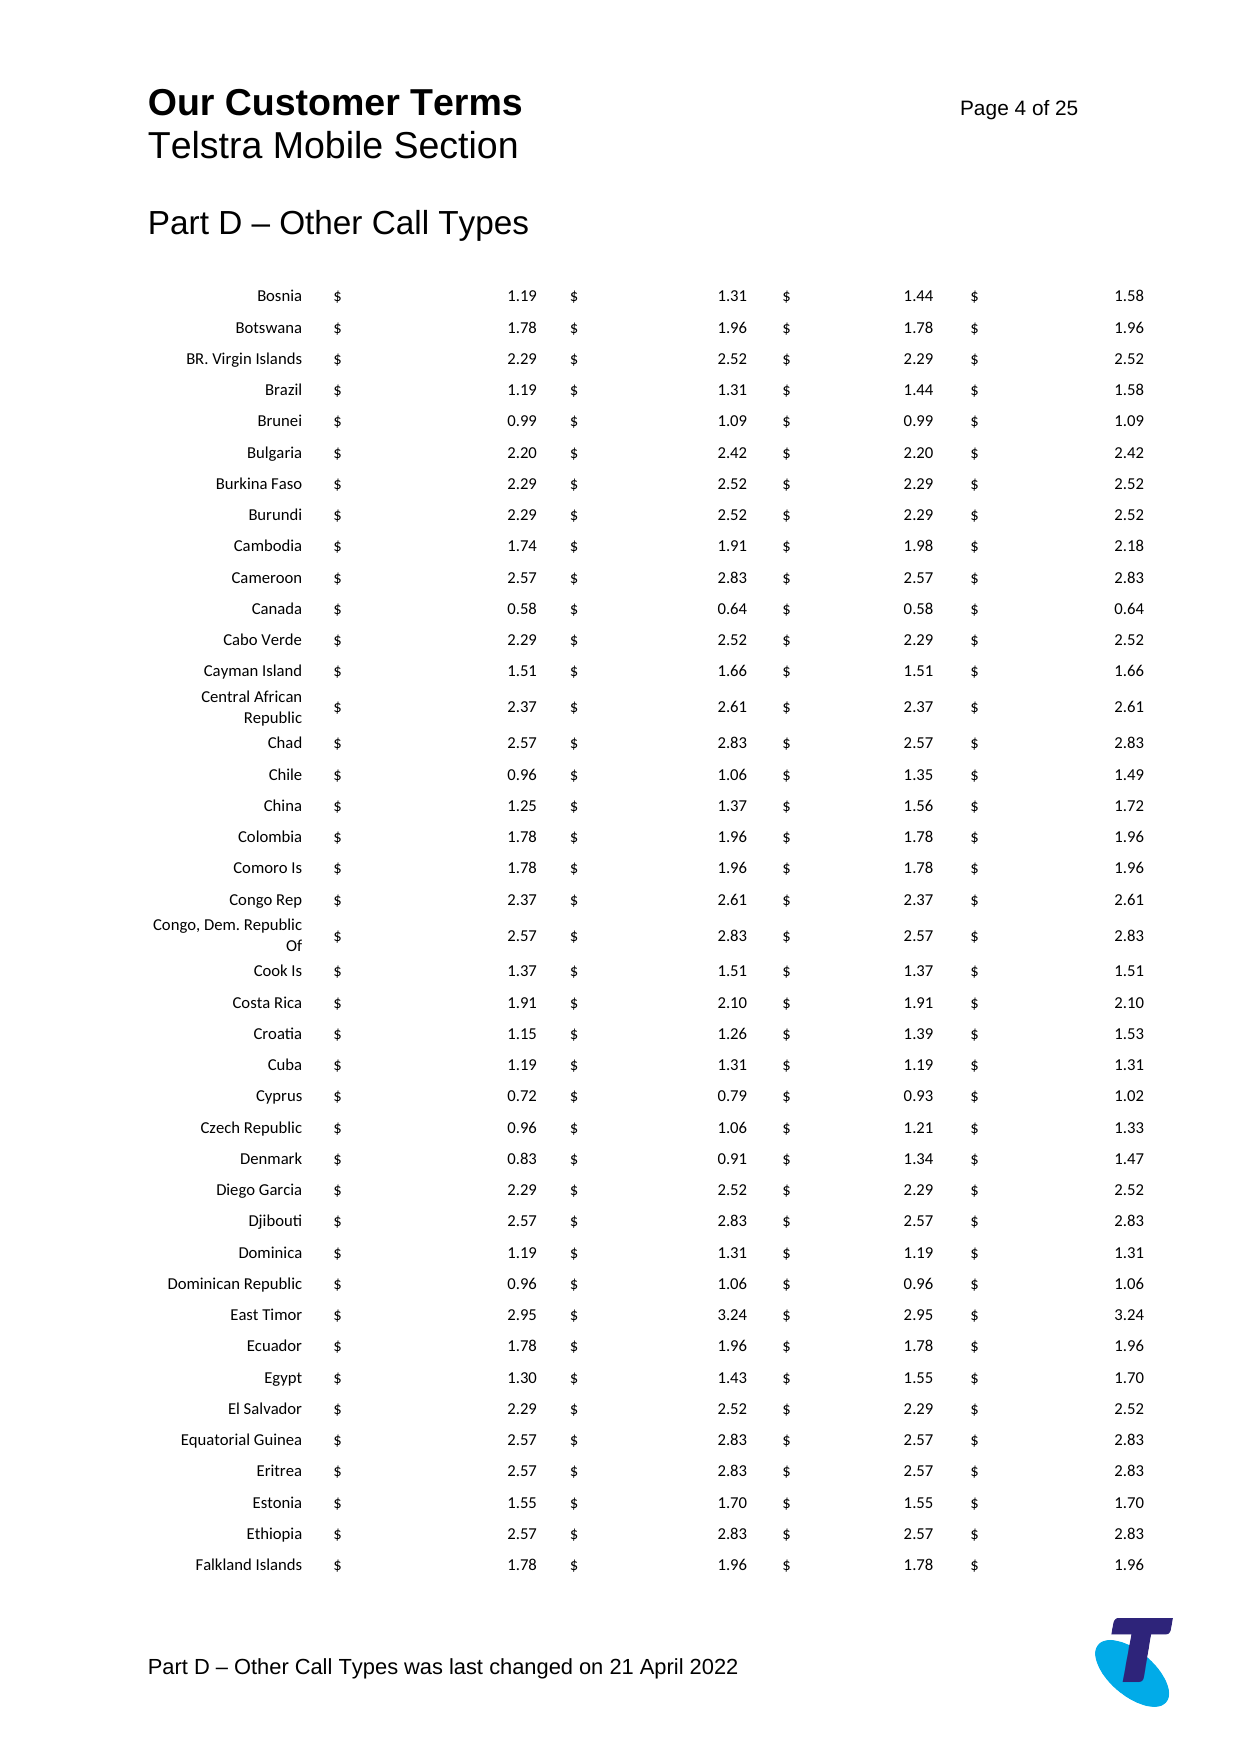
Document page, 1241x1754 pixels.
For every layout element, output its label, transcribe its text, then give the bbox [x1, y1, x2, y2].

table_cell Eritrea [128, 1455, 313, 1487]
table_cell $ 3.24 [952, 1299, 1158, 1330]
table_cell Chad [128, 727, 313, 758]
table_cell $ 0.83 [313, 1143, 553, 1174]
table_cell $ 1.19 [760, 1237, 952, 1268]
table_cell $ 1.31 [553, 1237, 760, 1268]
table_cell $ 1.96 [553, 312, 760, 343]
table_cell $ 2.57 [760, 915, 952, 955]
table_cell Equatorial Guinea [128, 1424, 313, 1455]
table_cell Chile [128, 759, 313, 790]
table_cell $ 0.96 [313, 1268, 553, 1299]
table_cell $ 2.83 [952, 915, 1158, 955]
table_cell $ 1.96 [553, 821, 760, 852]
table_cell $ 1.96 [553, 1330, 760, 1362]
table_cell $ 2.20 [760, 437, 952, 468]
table_cell $ 2.57 [313, 1424, 553, 1455]
table_cell $ 1.31 [553, 374, 760, 405]
table_cell Congo Rep [128, 884, 313, 915]
table_cell $ 1.53 [952, 1018, 1158, 1049]
table_cell Cyprus [128, 1080, 313, 1112]
table_cell $ 1.70 [553, 1487, 760, 1518]
table_cell $ 1.96 [553, 1549, 760, 1580]
table_cell $ 1.09 [553, 405, 760, 437]
table_cell $ 1.31 [952, 1237, 1158, 1268]
table_cell $ 1.55 [313, 1487, 553, 1518]
table_cell BR. Virgin Islands [128, 343, 313, 374]
table_cell $ 2.57 [760, 562, 952, 593]
table_cell $ 1.96 [553, 852, 760, 883]
table_cell $ 0.79 [553, 1080, 760, 1112]
table_cell $ 2.83 [553, 1518, 760, 1549]
table_cell $ 1.91 [760, 987, 952, 1018]
table_cell $ 1.09 [952, 405, 1158, 437]
table_cell $ 2.29 [760, 499, 952, 530]
table_cell $ 1.06 [553, 1268, 760, 1299]
table_cell $ 2.83 [952, 1205, 1158, 1237]
table_cell $ 1.78 [313, 312, 553, 343]
table_cell $ 2.57 [760, 1424, 952, 1455]
table_cell Croatia [128, 1018, 313, 1049]
table_cell $ 1.70 [952, 1362, 1158, 1393]
table_cell $ 2.57 [313, 562, 553, 593]
table_cell Diego Garcia [128, 1174, 313, 1205]
table_cell $ 0.96 [760, 1268, 952, 1299]
table_cell $ 2.83 [553, 727, 760, 758]
table_cell $ 2.52 [952, 1393, 1158, 1424]
table_cell El Salvador [128, 1393, 313, 1424]
table_cell Comoro Is [128, 852, 313, 883]
table_cell $ 2.20 [313, 437, 553, 468]
table_cell $ 1.47 [952, 1143, 1158, 1174]
table_cell Czech Republic [128, 1112, 313, 1143]
table_cell Canada [128, 593, 313, 624]
table_cell $ 1.37 [760, 955, 952, 987]
table_cell $ 1.19 [313, 280, 553, 312]
table_cell $ 2.83 [553, 1455, 760, 1487]
picture [1095, 1618, 1173, 1707]
table_cell Colombia [128, 821, 313, 852]
table_cell $ 1.96 [952, 1330, 1158, 1362]
table_cell $ 1.51 [952, 955, 1158, 987]
table_cell $ 0.96 [313, 759, 553, 790]
table_cell $ 1.78 [313, 1330, 553, 1362]
table_cell $ 0.64 [952, 593, 1158, 624]
table_cell $ 1.55 [760, 1487, 952, 1518]
table_cell $ 0.99 [760, 405, 952, 437]
table_cell $ 1.66 [553, 655, 760, 687]
table_cell $ 1.19 [313, 1237, 553, 1268]
table_cell $ 2.57 [760, 1455, 952, 1487]
table_cell $ 2.57 [760, 1518, 952, 1549]
table_cell Bulgaria [128, 437, 313, 468]
table_cell $ 2.83 [952, 562, 1158, 593]
table_cell $ 1.31 [553, 1049, 760, 1080]
table_cell $ 2.52 [952, 1174, 1158, 1205]
table_cell $ 2.29 [313, 499, 553, 530]
table_cell $ 0.58 [313, 593, 553, 624]
table_cell $ 2.61 [952, 687, 1158, 727]
table_cell $ 1.78 [760, 1549, 952, 1580]
table_cell Bosnia [128, 280, 313, 312]
table_cell $ 1.49 [952, 759, 1158, 790]
table_cell $ 2.29 [760, 468, 952, 499]
table_cell $ 0.58 [760, 593, 952, 624]
table_cell Cuba [128, 1049, 313, 1080]
table_cell $ 1.06 [553, 1112, 760, 1143]
table_cell $ 2.37 [313, 687, 553, 727]
table_cell $ 1.78 [760, 821, 952, 852]
table_cell $ 1.96 [952, 1549, 1158, 1580]
table_cell $ 2.52 [952, 499, 1158, 530]
table_cell $ 2.29 [760, 1393, 952, 1424]
table_cell Brunei [128, 405, 313, 437]
table_cell $ 1.78 [313, 821, 553, 852]
table_cell Central African Republic [128, 687, 313, 727]
table_cell $ 1.44 [760, 374, 952, 405]
table_cell $ 1.78 [313, 1549, 553, 1580]
table_cell $ 1.51 [760, 655, 952, 687]
table_cell $ 1.02 [952, 1080, 1158, 1112]
table_cell $ 1.19 [313, 374, 553, 405]
table_cell $ 2.37 [760, 687, 952, 727]
table_cell $ 2.29 [313, 1174, 553, 1205]
table_cell $ 2.10 [553, 987, 760, 1018]
table_cell Estonia [128, 1487, 313, 1518]
table_cell $ 2.57 [760, 727, 952, 758]
table_cell $ 0.72 [313, 1080, 553, 1112]
table_cell $ 2.29 [313, 624, 553, 655]
table_cell Cambodia [128, 530, 313, 562]
table_cell $ 1.58 [952, 280, 1158, 312]
table_cell $ 2.52 [952, 343, 1158, 374]
table_cell $ 2.10 [952, 987, 1158, 1018]
table_cell $ 1.91 [553, 530, 760, 562]
picture [1095, 1661, 1145, 1707]
table_cell Djibouti [128, 1205, 313, 1237]
table_cell $ 1.37 [553, 790, 760, 821]
table_cell $ 1.31 [952, 1049, 1158, 1080]
table_cell $ 2.57 [313, 915, 553, 955]
table_cell $ 1.19 [313, 1049, 553, 1080]
table_cell $ 1.19 [760, 1049, 952, 1080]
table_cell $ 2.83 [952, 1518, 1158, 1549]
table_cell $ 2.29 [760, 1174, 952, 1205]
table_cell $ 0.91 [553, 1143, 760, 1174]
table_cell $ 2.29 [760, 624, 952, 655]
table_cell $ 1.51 [553, 955, 760, 987]
table_cell Costa Rica [128, 987, 313, 1018]
table_cell $ 1.91 [313, 987, 553, 1018]
table_cell $ 2.57 [313, 1205, 553, 1237]
table_cell Brazil [128, 374, 313, 405]
table_cell $ 1.39 [760, 1018, 952, 1049]
table_cell Cook Is [128, 955, 313, 987]
table_cell $ 2.52 [553, 624, 760, 655]
table_cell $ 3.24 [553, 1299, 760, 1330]
table_cell $ 2.18 [952, 530, 1158, 562]
table_cell $ 2.37 [760, 884, 952, 915]
table_cell Dominica [128, 1237, 313, 1268]
table_cell $ 1.74 [313, 530, 553, 562]
table_cell $ 1.44 [760, 280, 952, 312]
table_cell $ 1.96 [952, 312, 1158, 343]
table_cell Denmark [128, 1143, 313, 1174]
table_cell $ 1.35 [760, 759, 952, 790]
table_cell $ 2.29 [313, 343, 553, 374]
table_cell $ 2.52 [553, 468, 760, 499]
table_cell $ 2.83 [952, 1455, 1158, 1487]
table_cell $ 1.78 [313, 852, 553, 883]
table_cell $ 1.06 [952, 1268, 1158, 1299]
table_cell $ 2.52 [952, 624, 1158, 655]
table_cell $ 1.96 [952, 821, 1158, 852]
table_cell $ 1.31 [553, 280, 760, 312]
table_cell $ 1.33 [952, 1112, 1158, 1143]
table_cell $ 1.21 [760, 1112, 952, 1143]
table_cell $ 2.61 [553, 687, 760, 727]
table_cell $ 1.78 [760, 312, 952, 343]
table_cell $ 1.43 [553, 1362, 760, 1393]
table_cell $ 2.29 [760, 343, 952, 374]
table_cell $ 2.29 [313, 1393, 553, 1424]
table_cell Ecuador [128, 1330, 313, 1362]
table_cell Cayman Island [128, 655, 313, 687]
table_cell $ 2.57 [313, 1455, 553, 1487]
table_cell $ 1.55 [760, 1362, 952, 1393]
table_cell $ 2.61 [553, 884, 760, 915]
table_cell $ 0.96 [313, 1112, 553, 1143]
table_cell $ 0.64 [553, 593, 760, 624]
table_cell $ 2.83 [952, 727, 1158, 758]
table_cell $ 0.93 [760, 1080, 952, 1112]
table_cell $ 2.83 [553, 915, 760, 955]
table_cell $ 1.25 [313, 790, 553, 821]
table_cell $ 1.72 [952, 790, 1158, 821]
table_cell $ 2.52 [553, 1393, 760, 1424]
table_cell $ 2.42 [553, 437, 760, 468]
table_cell $ 1.70 [952, 1487, 1158, 1518]
table_cell $ 2.83 [553, 1205, 760, 1237]
table_cell $ 0.99 [313, 405, 553, 437]
table_cell Botswana [128, 312, 313, 343]
table_cell China [128, 790, 313, 821]
table_cell $ 2.95 [313, 1299, 553, 1330]
table_cell $ 1.78 [760, 1330, 952, 1362]
table_cell Ethiopia [128, 1518, 313, 1549]
table_cell $ 2.52 [553, 343, 760, 374]
table_cell $ 1.26 [553, 1018, 760, 1049]
table_cell $ 1.56 [760, 790, 952, 821]
table_cell $ 1.78 [760, 852, 952, 883]
table_cell $ 2.57 [313, 1518, 553, 1549]
table_cell $ 2.52 [553, 1174, 760, 1205]
table_cell $ 2.52 [952, 468, 1158, 499]
table_cell $ 1.51 [313, 655, 553, 687]
table_cell $ 1.96 [952, 852, 1158, 883]
table_cell $ 2.42 [952, 437, 1158, 468]
table_cell $ 1.15 [313, 1018, 553, 1049]
table_cell $ 1.06 [553, 759, 760, 790]
table_cell Cameroon [128, 562, 313, 593]
table_cell $ 1.66 [952, 655, 1158, 687]
table_cell $ 2.83 [553, 1424, 760, 1455]
table_cell Burkina Faso [128, 468, 313, 499]
table_cell $ 1.34 [760, 1143, 952, 1174]
table_cell $ 2.52 [553, 499, 760, 530]
table_cell Egypt [128, 1362, 313, 1393]
table_cell $ 2.83 [952, 1424, 1158, 1455]
table_cell $ 2.57 [760, 1205, 952, 1237]
table_cell $ 2.95 [760, 1299, 952, 1330]
table_cell $ 2.83 [553, 562, 760, 593]
table_cell East Timor [128, 1299, 313, 1330]
table_cell Dominican Republic [128, 1268, 313, 1299]
table_cell $ 1.58 [952, 374, 1158, 405]
table_cell $ 2.57 [313, 727, 553, 758]
table_cell $ 2.29 [313, 468, 553, 499]
table_cell $ 2.61 [952, 884, 1158, 915]
table_cell $ 1.98 [760, 530, 952, 562]
table_cell Cabo Verde [128, 624, 313, 655]
table_cell Falkland Islands [128, 1549, 313, 1580]
table_cell $ 2.37 [313, 884, 553, 915]
table_cell Burundi [128, 499, 313, 530]
table_cell $ 1.37 [313, 955, 553, 987]
table_cell $ 1.30 [313, 1362, 553, 1393]
table_cell Congo, Dem. Republic Of [128, 915, 313, 955]
